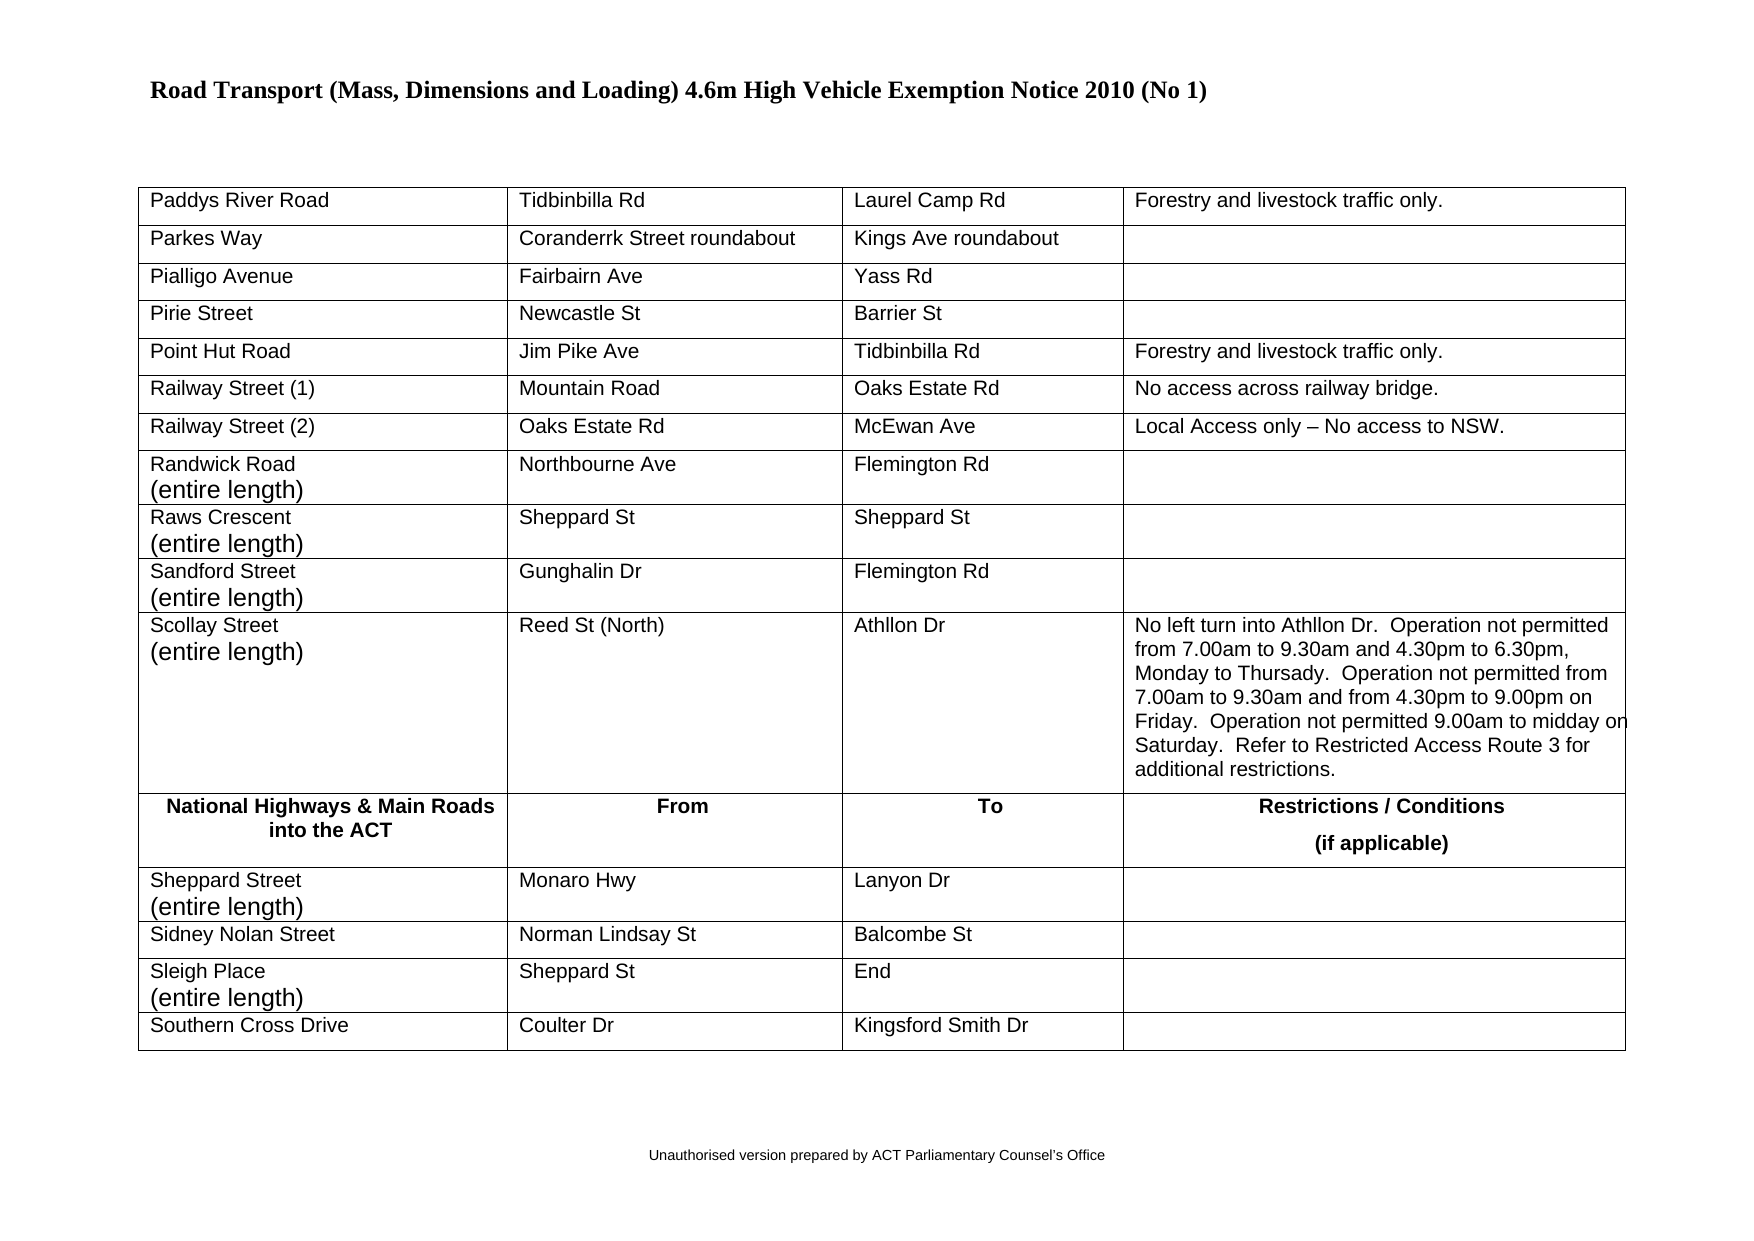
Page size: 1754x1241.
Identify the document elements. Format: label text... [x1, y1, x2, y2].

table_cell [1124, 505, 1625, 558]
table_cell [508, 451, 842, 504]
table_cell Mountain Road [508, 376, 842, 413]
table_cell [508, 922, 842, 958]
table_cell Forestry and livestock traffic only. [1124, 339, 1625, 375]
table_cell Oaks [843, 376, 1123, 413]
table_cell (entire length) [139, 505, 507, 558]
table_cell [508, 339, 842, 375]
table_cell To [843, 794, 1123, 867]
table_cell [139, 339, 507, 375]
table_cell (North) [508, 613, 842, 793]
table_cell [843, 868, 1123, 921]
table_cell [139, 264, 507, 300]
table_cell Barrier St [843, 301, 1123, 338]
table_cell [139, 226, 507, 262]
table_cell [843, 339, 1123, 375]
table_cell Local Access only – No access to NSW. [1124, 414, 1625, 450]
table_cell [508, 264, 842, 300]
table_cell [843, 414, 1123, 450]
table_cell From [508, 794, 842, 867]
table_cell Oaks [508, 414, 842, 450]
table_cell (entire length) [139, 451, 507, 504]
table_cell [1124, 922, 1625, 958]
table_cell [843, 922, 1123, 958]
table_cell [508, 868, 842, 921]
table_cell [139, 922, 507, 958]
table_cell [139, 1013, 507, 1049]
table_cell [843, 451, 1123, 504]
table_cell Railway Street (1) [139, 376, 507, 413]
table_cell roundabout [843, 226, 1123, 262]
table_cell Railway Street (2) [139, 414, 507, 450]
table_cell End [843, 959, 1123, 1012]
table_cell [843, 1013, 1123, 1049]
table_cell Coulter Dr [508, 1013, 842, 1049]
table_cell [843, 505, 1123, 558]
table_cell No left turn into . Operation not permitted from 7.00am to 9.30am and 4.30pm to 6.30pm, Monday to Thursady. Operation not permitted from 7.00am to 9.30am and from 4.30pm to 9.00pm on Friday. Operation not permitted 9.00am to midday on Saturday. Refer to Restricted Access Route 3 for additional restrictions. [1124, 613, 1625, 793]
table_cell [1124, 451, 1625, 504]
table_cell [1124, 868, 1625, 921]
table_cell Sleigh Place (entire length) [139, 959, 507, 1012]
table_cell [508, 188, 842, 225]
table_cell National Highways & Main Roads into the ACT [139, 794, 507, 867]
table_cell [843, 613, 1123, 793]
table_cell (entire length) [139, 868, 507, 921]
table_cell [508, 559, 842, 612]
table_cell (entire length) [139, 559, 507, 612]
table_cell [1124, 264, 1625, 300]
table_cell [1124, 959, 1625, 1012]
table_cell Forestry and livestock traffic only. [1124, 188, 1625, 225]
table_cell [843, 559, 1123, 612]
table_cell [1124, 301, 1625, 338]
table_cell [508, 505, 842, 558]
table_cell [843, 188, 1123, 225]
table_cell No access across railway bridge. [1124, 376, 1625, 413]
table_cell Restrictions / Conditions (if applicable) [1124, 794, 1625, 867]
table_cell [508, 959, 842, 1012]
table_cell [139, 301, 507, 338]
table_cell [1124, 1013, 1625, 1049]
table_cell [1124, 559, 1625, 612]
table_cell [843, 264, 1123, 300]
table_cell roundabout [508, 226, 842, 262]
table_cell [1124, 226, 1625, 262]
table_cell [139, 188, 507, 225]
table_cell (entire length) [139, 613, 507, 793]
table_cell [508, 301, 842, 338]
